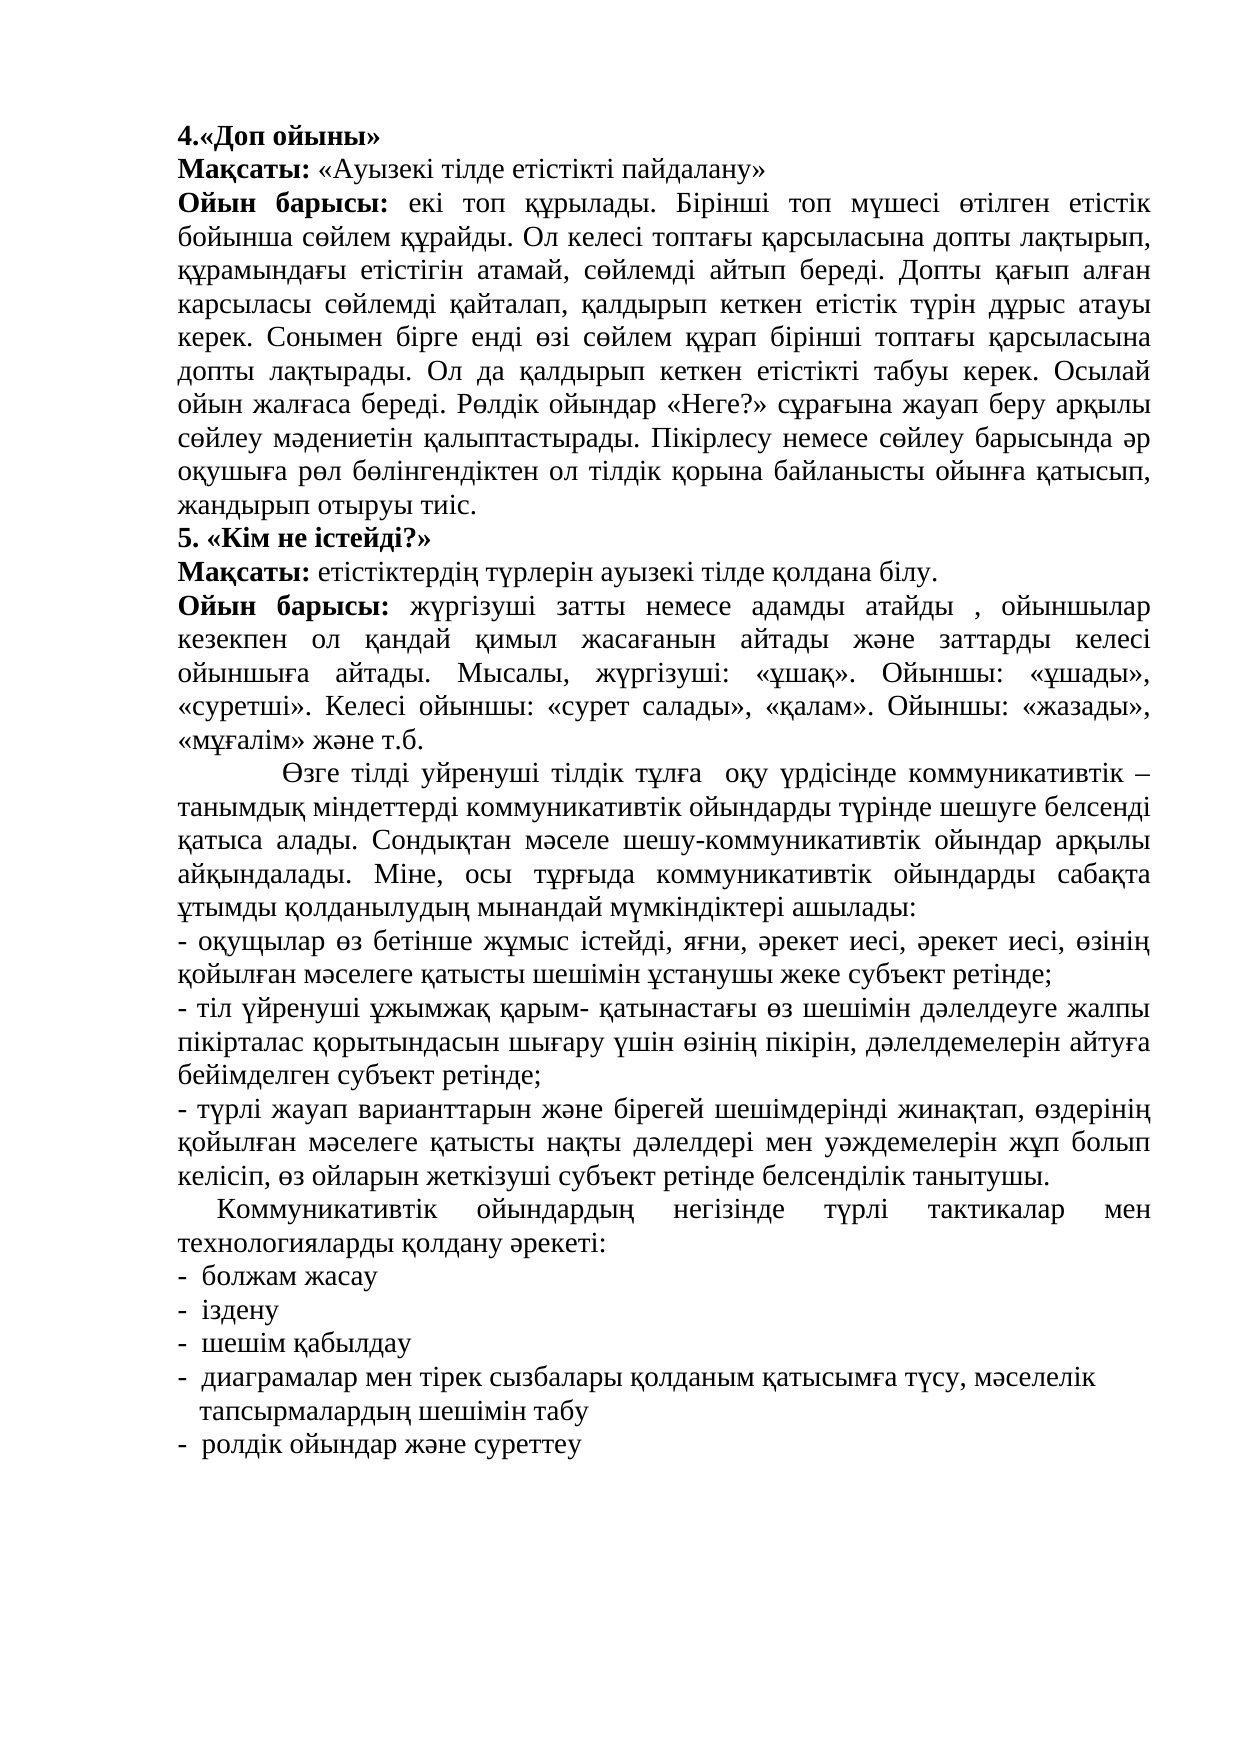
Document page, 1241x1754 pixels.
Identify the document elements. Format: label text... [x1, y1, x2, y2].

text Мақсаты: етістіктердің түрлерін ауызекі тілде қолдана білу. [177, 554, 1152, 588]
text Мақсаты: «Ауызекі тілде етістікті пайдалану» [177, 152, 1152, 185]
text - тіл үйренуші ұжымжақ қарым- қатынастағы өз шешімін дәлелдеуге жалпы пікірталас қорытындасын шығару үшін өзінің пікірін, дәлелдемелерін айтуға бейімделген субъект ретінде; [177, 990, 1152, 1091]
text Коммуникативтік ойындардың негізінде түрлі тактикалар мен технологияларды қолдану әрекеті: [177, 1191, 1152, 1258]
text - іздену [177, 1292, 1152, 1326]
text 4.«Доп ойыны» [177, 118, 1152, 152]
text - шешім қабылдау [177, 1326, 1152, 1359]
text 5. «Кім не істейді?» [177, 521, 1152, 554]
text - оқущылар өз бетінше жұмыс істейді, яғни, әрекет иесі, әрекет иесі, өзінің қойылған мәселеге қатысты шешімін ұстанушы жеке субъект ретінде; [177, 923, 1152, 990]
text - диаграмалар мен тірек сызбалары қолданым қатысымға түсу, мәселелік [177, 1359, 1152, 1393]
text - болжам жасау [177, 1258, 1152, 1292]
text - ролдік ойындар және суреттеу [177, 1426, 1152, 1460]
text Өзге тілді уйренуші тілдік тұлға оқу үрдісінде коммуникативтік – танымдық міндеттерді коммуникативтік ойындарды түрінде шешуге белсенді қатыса алады. Сондықтан мәселе шешу-коммуникативтік ойындар арқылы айқындалады. Міне, осы тұрғыда коммуникативтік ойындарды сабақта ұтымды қолданылудың мынандай мүмкіндіктері ашылады: [177, 755, 1152, 923]
text Ойын барысы: екі топ құрылады. Бірінші топ мүшесі өтілген етістік бойынша сөйлем құрайды. Ол келесі топтағы қарсыласына допты лақтырып, құрамындағы етістігін атамай, сөйлемді айтып береді. Допты қағып алған карсыласы сөйлемді қайталап, қалдырып кеткен етістік түрін дұрыс атауы керек. Сонымен бірге енді өзі сөйлем құрап бірінші топтағы қарсыласына допты лақтырады. Ол да қалдырып кеткен етістікті табуы керек. Осылай ойын жалғаса береді. Рөлдік ойындар «Неге?» сұрағына жауап беру арқылы сөйлеу мәдениетін қалыптастырады. Пікірлесу немесе сөйлеу барысында әр оқушыға рөл бөлінгендіктен ол тілдік қорына байланысты ойынға қатысып, жандырып отыруы тиіс. [177, 185, 1152, 521]
text - түрлі жауап варианттарын және бірегей шешімдерінді жинақтап, өздерінің қойылған мәселеге қатысты нақты дәлелдері мен уәждемелерін жұп болып келісіп, өз ойларын жеткізуші субъект ретінде белсенділік танытушы. [177, 1091, 1152, 1191]
text Ойын барысы: жүргізуші затты немесе адамды атайды , ойыншылар кезекпен ол қандай қимыл жасағанын айтады және заттарды келесі ойыншыға айтады. Мысалы, жүргізуші: «ұшақ». Ойыншы: «ұшады», «суретші». Келесі ойыншы: «сурет салады», «қалам». Ойыншы: «жазады», «мұғалім» және т.б. [177, 588, 1152, 755]
text тапсырмалардың шешімін табу [177, 1393, 1152, 1426]
